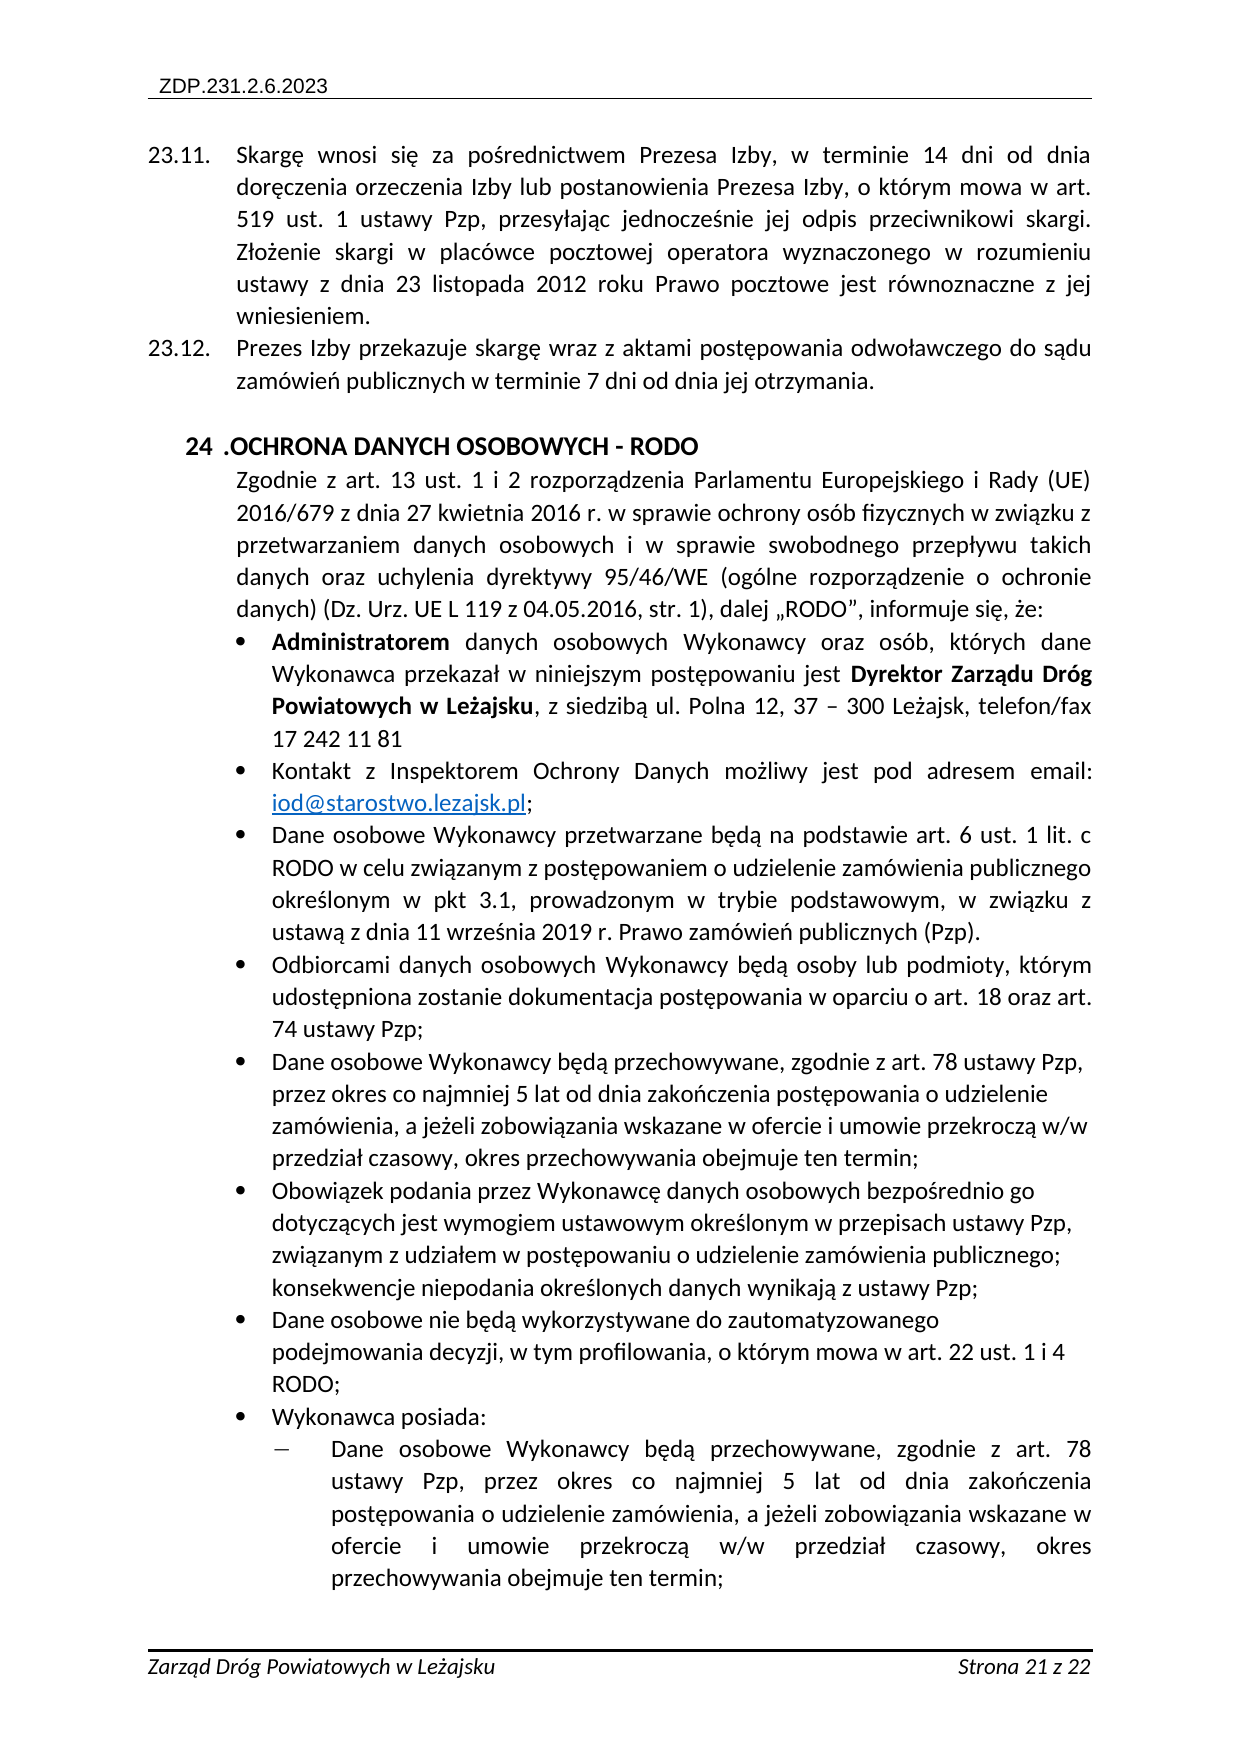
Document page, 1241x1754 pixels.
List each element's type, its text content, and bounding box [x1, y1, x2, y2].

list Dane osobowe Wykonawcy będą przechowywane, zgodnie z art. 78 ustawy Pzp, przez okres co najmniej 5 lat od dnia zakończenia postępowania o udzielenie zamówienia, a jeżeli zobowiązania wskazane w ofercie i umowie przekroczą w/w przedział czasowy, okres przechowywania obejmuje ten termin; [236, 1046, 1093, 1173]
list Dane osobowe Wykonawcy przetwarzane będą na podstawie art. 6 ust. 1 lit. c RODO w celu związanym z postępowaniem o udzielenie zamówienia publicznego określonym w pkt 3.1, prowadzonym w trybie podstawowym, w związku z ustawą z dnia 11 września 2019 r. Prawo zamówień publicznych (Pzp). [236, 819, 1093, 947]
list Administratorem danych osobowych Wykonawcy oraz osób, których dane Wykonawca przekazał w niniejszym postępowaniu jest Dyrektor Zarządu Dróg Powiatowych w Leżajsku, z siedzibą ul. Polna 12, 37 – 300 Leżajsk, telefon/fax 17 242 11 81 [236, 626, 1093, 753]
list .OCHRONA DANYCH OSOBOWYCH - RODO [185, 429, 1093, 462]
list Zgodnie z art. 13 ust. 1 i 2 rozporządzenia Parlamentu Europejskiego i Rady (UE) 2016/679 z dnia 27 kwietnia 2016 r. w sprawie ochrony osób fizycznych w związku z przetwarzaniem danych osobowych i w sprawie swobodnego przepływu takich danych oraz uchylenia dyrektywy 95/46/WE (ogólne rozporządzenie o ochronie danych) (Dz. Urz. UE L 119 z 04.05.2016, str. 1), dalej „RODO”, informuje się, że: [236, 464, 1093, 624]
list Skargę wnosi się za pośrednictwem Prezesa Izby, w terminie 14 dni od dnia doręczenia orzeczenia Izby lub postanowienia Prezesa Izby, o którym mowa w art. 519 ust. 1 ustawy Pzp, przesyłając jednocześnie jej odpis przeciwnikowi skargi. Złożenie skargi w placówce pocztowej operatora wyznaczonego w rozumieniu ustawy z dnia 23 listopada 2012 roku Prawo pocztowe jest równoznaczne z jej wniesieniem. [148, 139, 1093, 331]
list Odbiorcami danych osobowych Wykonawcy będą osoby lub podmioty, którym udostępniona zostanie dokumentacja postępowania w oparciu o art. 18 oraz art. 74 ustawy Pzp; [236, 949, 1093, 1044]
list Kontakt z Inspektorem Ochrony Danych możliwy jest pod adresem email: iod@starostwo.lezajsk.pl; [236, 755, 1093, 818]
list Wykonawca posiada: [236, 1401, 1093, 1431]
list Dane osobowe nie będą wykorzystywane do zautomatyzowanego podejmowania decyzji, w tym profilowania, o którym mowa w art. 22 ust. 1 i 4 RODO; [236, 1304, 1093, 1399]
list Prezes Izby przekazuje skargę wraz z aktami postępowania odwoławczego do sądu zamówień publicznych w terminie 7 dni od dnia jej otrzymania. [148, 332, 1093, 395]
list Dane osobowe Wykonawcy będą przechowywane, zgodnie z art. 78 ustawy Pzp, przez okres co najmniej 5 lat od dnia zakończenia postępowania o udzielenie zamówienia, a jeżeli zobowiązania wskazane w ofercie i umowie przekroczą w/w przedział czasowy, okres przechowywania obejmuje ten termin; [272, 1433, 1093, 1593]
